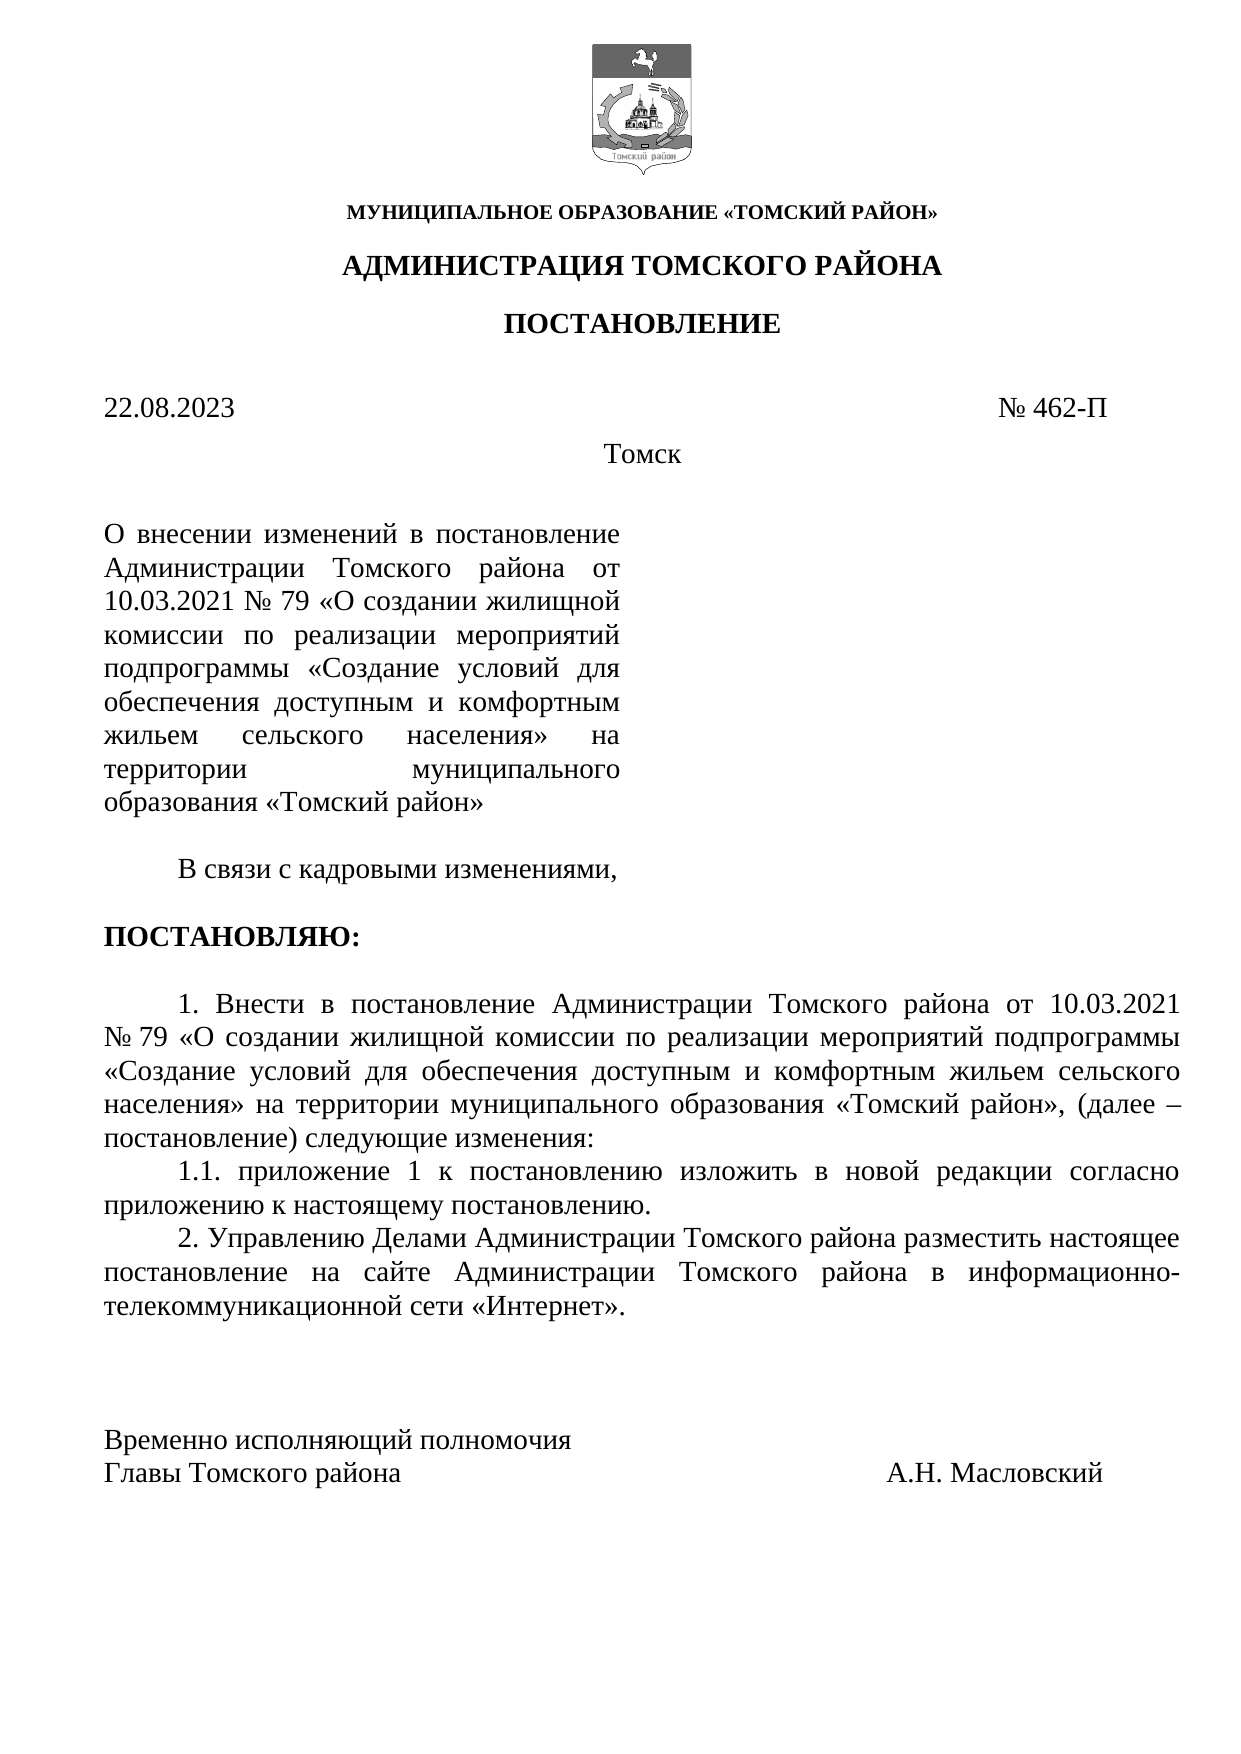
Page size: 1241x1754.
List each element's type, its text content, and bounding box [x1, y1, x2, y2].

text Главы Томского района А.Н. Масловский [103, 1455, 1181, 1489]
text 2. Управлению Делами Администрации Томского района разместить настоящее постановление на сайте Администрации Томского района в информационно-телекоммуникационной сети «Интернет». [103, 1221, 1181, 1321]
text 1. Внести в постановление Администрации Томского района от 10.03.2021 № 79 «О создании жилищной комиссии по реализации мероприятий подпрограммы «Создание условий для обеспечения доступным и комфортным жильем сельского населения» на территории муниципального образования «Томский район», (далее – постановление) следующие изменения: [103, 986, 1181, 1153]
text 1.1. приложение 1 к постановлению изложить в новой редакции согласно приложению к настоящему постановлению. [103, 1153, 1181, 1221]
text В связи с кадровыми изменениями, [103, 852, 1181, 885]
text О внесении изменений в постановление Администрации Томского района от 10.03.2021 № 79 «О создании жилищной комиссии по реализации мероприятий подпрограммы «Создание условий для обеспечения доступным и комфортным жильем сельского населения» на территории муниципального образования «Томский район» [103, 516, 620, 818]
text ПОСТАНОВЛЕНИЕ [103, 306, 1181, 339]
text ПОСТАНОВЛЯЮ: [103, 919, 1181, 952]
text 22.08.2023 № 462-П [103, 391, 1181, 424]
text МУНИЦИПАЛЬНОЕ ОБРАЗОВАНИЕ «ТОМСКИЙ РАЙОН» [103, 200, 1181, 224]
text Временно исполняющий полномочия [103, 1422, 1181, 1455]
text АДМИНИСТРАЦИЯ ТОМСКОГО РАЙОНА [103, 248, 1181, 282]
text Томск [103, 437, 1181, 470]
